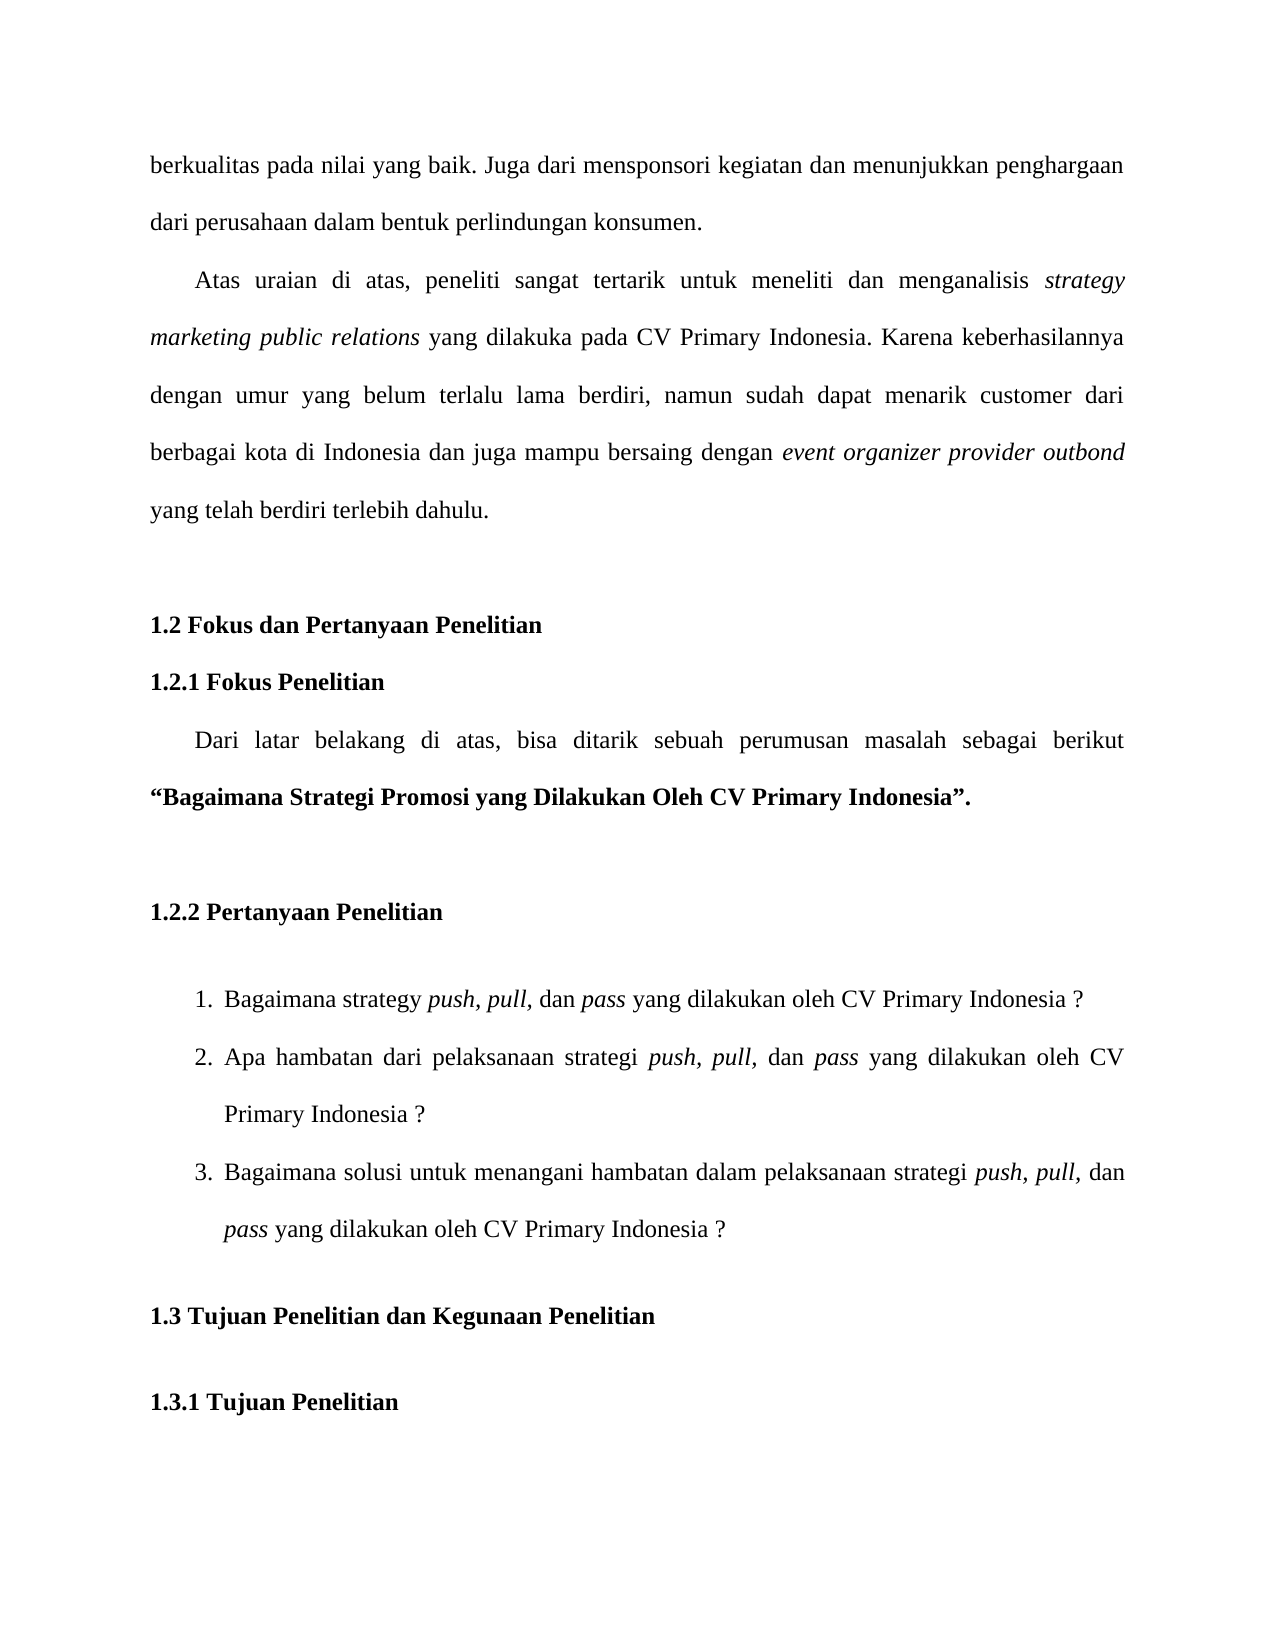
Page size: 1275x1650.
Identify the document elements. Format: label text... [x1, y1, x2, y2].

text 1.3 Tujuan Penelitian dan Kegunaan Penelitian [150, 1301, 1125, 1329]
text Atas uraian di atas, peneliti sangat tertarik untuk meneliti dan menganalisis strategy marketing public relations yang dilakuka pada CV Primary Indonesia. Karena keberhasilannya dengan umur yang belum terlalu lama berdiri, namun sudah dapat menarik customer dari berbagai kota di Indonesia dan juga mampu bersaing dengan event organizer provider outbond yang telah berdiri terlebih dahulu. [150, 265, 1125, 524]
text 1.2.2 Pertanyaan Penelitian [150, 897, 1125, 926]
text 1.2 Fokus dan Pertanyaan Penelitian [150, 610, 1125, 639]
text 1.3.1 Tujuan Penelitian [150, 1387, 1125, 1416]
text Dari latar belakang di atas, bisa ditarik sebuah perumusan masalah sebagai berikut “Bagaimana Strategi Promosi yang Dilakukan Oleh CV Primary Indonesia”. [150, 725, 1125, 811]
list Bagaimana strategy push, pull, dan pass yang dilakukan oleh CV Primary Indonesia ? [194, 984, 1125, 1013]
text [150, 150, 1125, 236]
list Apa hambatan dari pelaksanaan strategi push, pull, dan pass yang dilakukan oleh CV Primary Indonesia ? [194, 1042, 1125, 1128]
list Bagaimana solusi untuk menangani hambatan dalam pelaksanaan strategi push, pull, dan pass yang dilakukan oleh CV Primary Indonesia ? [194, 1157, 1125, 1243]
text 1.2.1 Fokus Penelitian [150, 667, 1125, 696]
